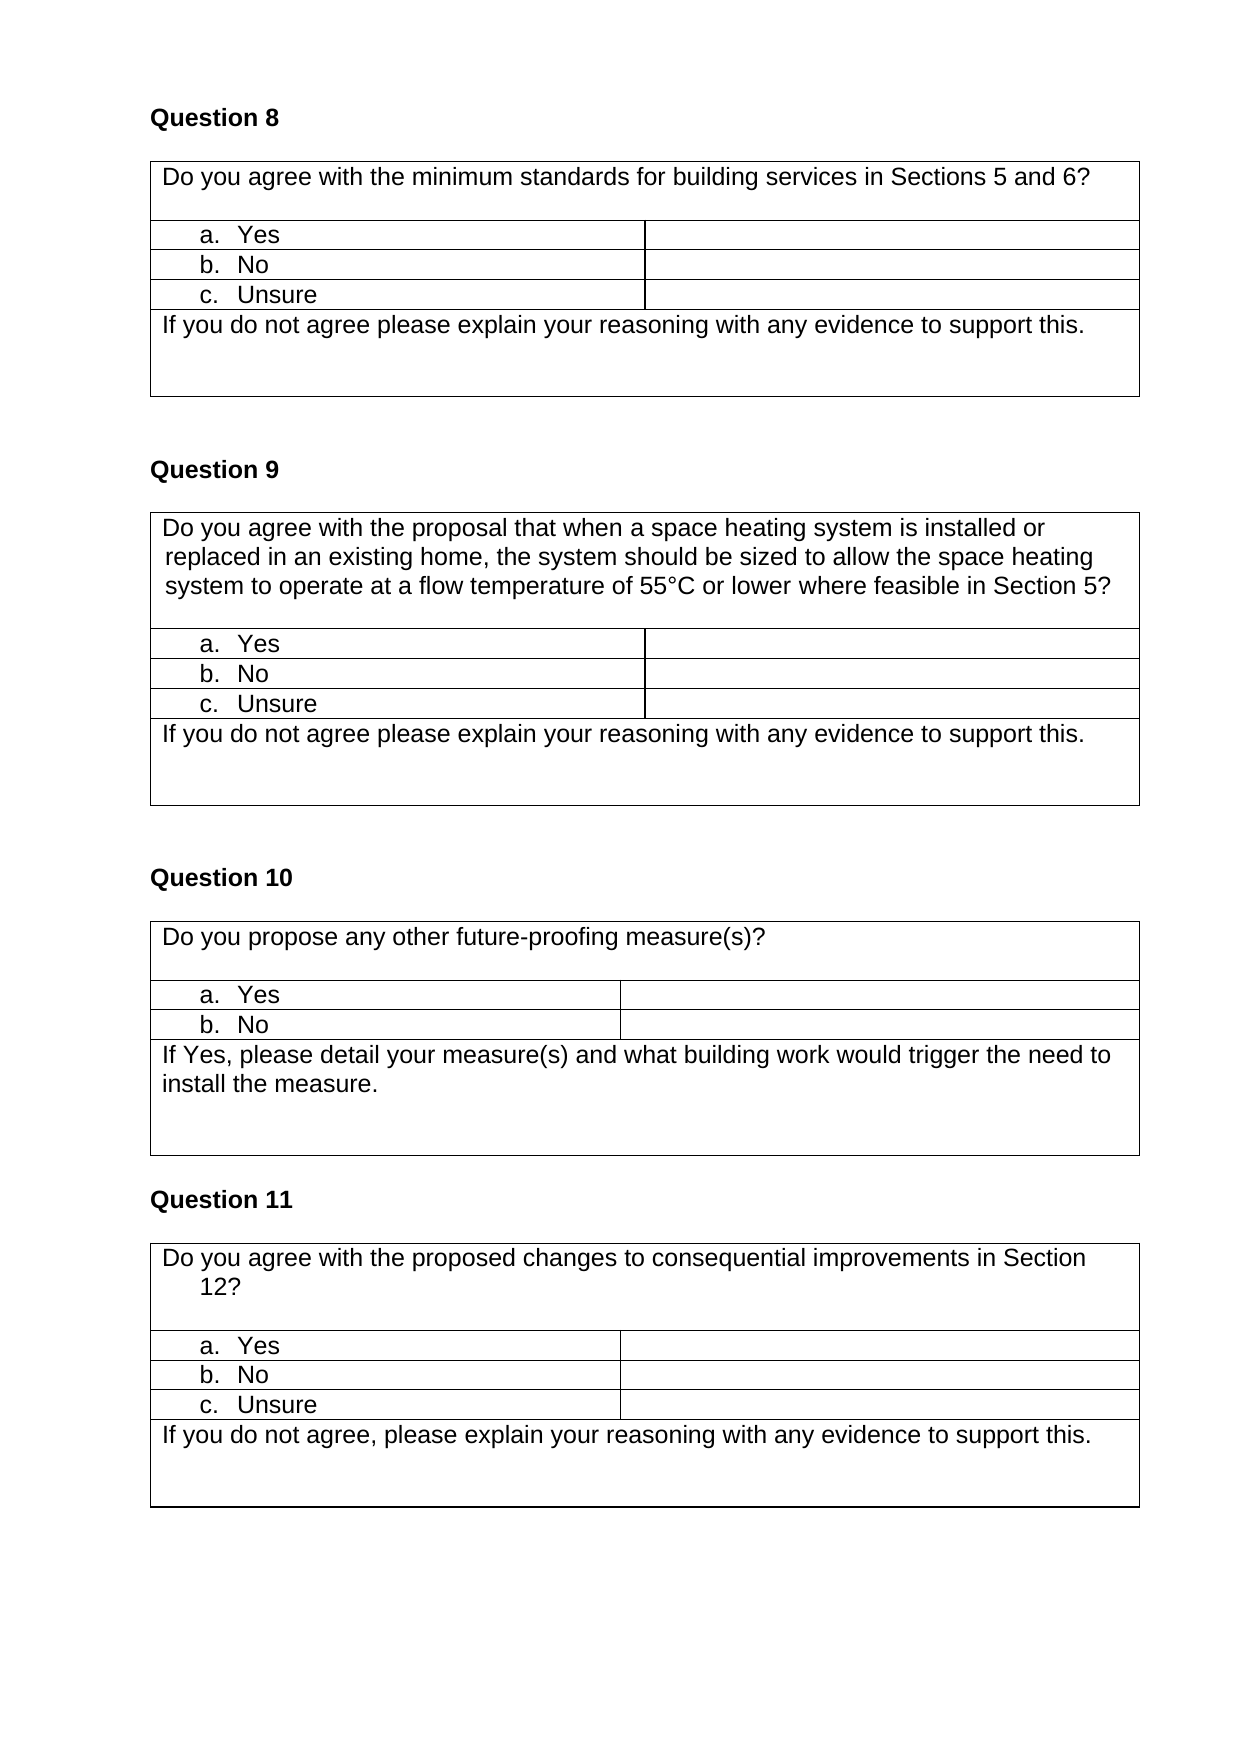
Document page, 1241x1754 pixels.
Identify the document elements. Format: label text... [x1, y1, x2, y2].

table_cell Yes [151, 1331, 620, 1359]
text Question 11 [150, 1185, 1090, 1214]
table_cell If you do not agree please explain your reasoning with any evidence to support this. [151, 719, 1139, 805]
text Question 9 [150, 455, 1090, 483]
table_header Do you agree with the minimum standards for building services in Sections 5 and 6? [151, 162, 1139, 219]
table_cell [646, 250, 1139, 279]
table_cell Yes [151, 629, 644, 658]
table_cell [621, 1331, 1139, 1359]
table_cell No [151, 1010, 620, 1039]
table_cell Unsure [151, 280, 644, 309]
table_cell [646, 221, 1139, 249]
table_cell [151, 1420, 1139, 1506]
table_cell [646, 689, 1139, 718]
table_cell If Yes, please detail your measure(s) and what building work would trigger the need to install the measure. [151, 1040, 1139, 1155]
table_cell No [151, 250, 644, 279]
table_header Do you agree with the proposed changes to consequential improvements in Section 12? [151, 1244, 1139, 1330]
table_cell [621, 1390, 1139, 1419]
table_header Do you propose any other future-proofing measure(s)? [151, 922, 1139, 979]
table_cell Unsure [151, 1390, 620, 1419]
table_cell Unsure [151, 689, 644, 718]
table_cell [646, 280, 1139, 309]
text Question 8 [150, 103, 1090, 132]
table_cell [151, 310, 1139, 396]
table_cell [621, 981, 1139, 1009]
table_cell [621, 1010, 1139, 1039]
table_cell [621, 1361, 1139, 1389]
table_cell No [151, 659, 644, 688]
table_cell [646, 659, 1139, 688]
table_cell [646, 629, 1139, 658]
table_cell Yes [151, 221, 644, 249]
text Question 10 [150, 863, 1090, 892]
table_cell No [151, 1361, 620, 1389]
table_cell Yes [151, 981, 620, 1009]
table_header Do you agree with the proposal that when a space heating system is installed or replaced in an existing home, the system should be sized to allow the space heating system to operate at a flow temperature of 55°C or lower where feasible in Section 5? [151, 513, 1139, 628]
